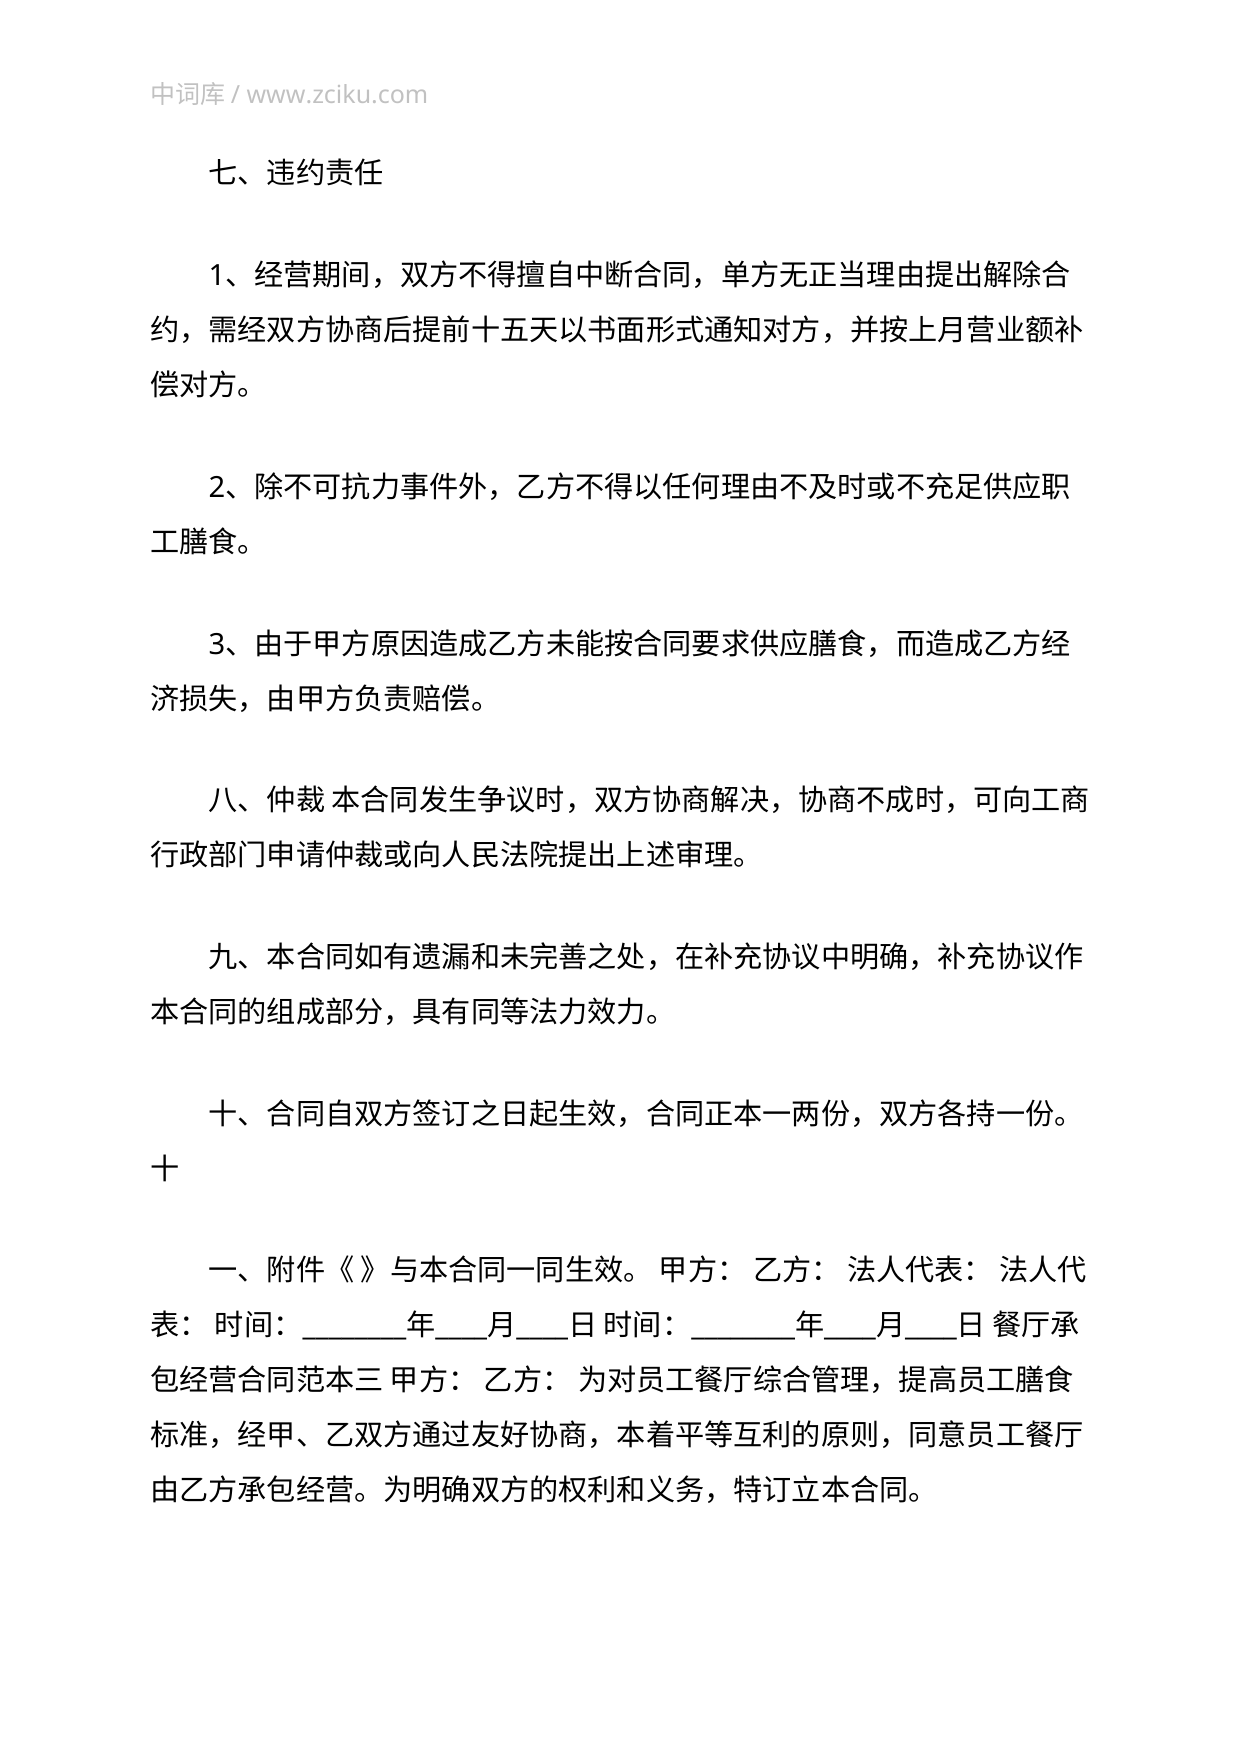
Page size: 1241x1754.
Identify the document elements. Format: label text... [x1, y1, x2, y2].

text 1、经营期间，双方不得擅自中断合同，单方无正当理由提出解除合约，需经双方协商后提前十五天以书面形式通知对方，并按上月营业额补偿对方。 [150, 252, 1090, 404]
text 十、合同自双方签订之日起生效，合同正本一两份，双方各持一份。 十 [150, 1090, 1090, 1187]
text 一、附件《 》与本合同一同生效。 甲方： 乙方： 法人代表： 法人代表： 时间：________年____月____日 时间：________年____月____日 餐厅承包经营合同范本三 甲方： 乙方： 为对员工餐厅综合管理，提高员工膳食标准，经甲、乙双方通过友好协商，本着平等互利的原则，同意员工餐厅由乙方承包经营。为明确双方的权利和义务，特订立本合同。 [150, 1247, 1090, 1509]
text 八、仲裁 本合同发生争议时，双方协商解决，协商不成时，可向工商行政部门申请仲裁或向人民法院提出上述审理。 [150, 777, 1090, 874]
text 九、本合同如有遗漏和未完善之处，在补充协议中明确，补充协议作本合同的组成部分，具有同等法力效力。 [150, 934, 1090, 1031]
text 七、违约责任 [150, 150, 1090, 192]
text 2、除不可抗力事件外，乙方不得以任何理由不及时或不充足供应职工膳食。 [150, 463, 1090, 561]
text 3、由于甲方原因造成乙方未能按合同要求供应膳食，而造成乙方经济损失，由甲方负责赔偿。 [150, 620, 1090, 717]
